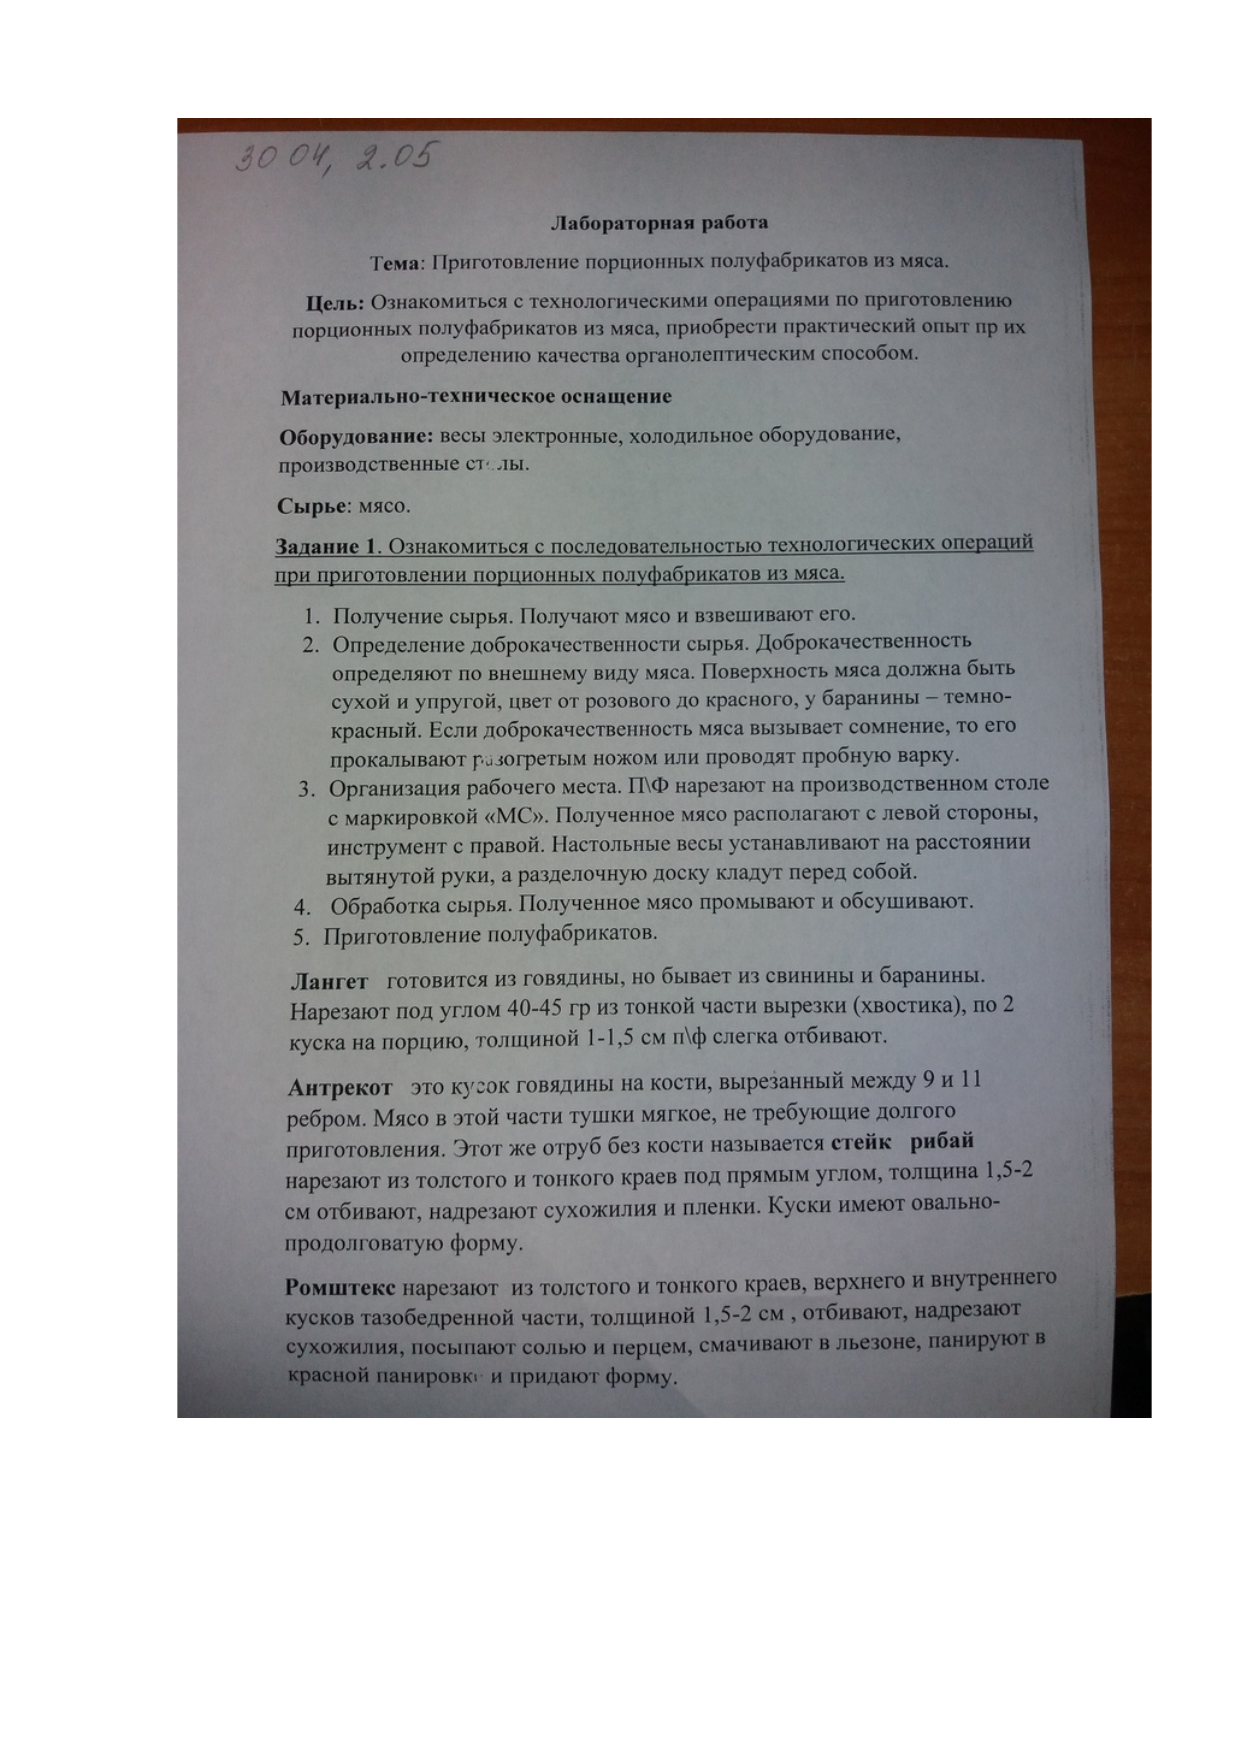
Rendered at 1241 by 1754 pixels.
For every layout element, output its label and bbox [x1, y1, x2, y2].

picture [177, 118, 1152, 1418]
